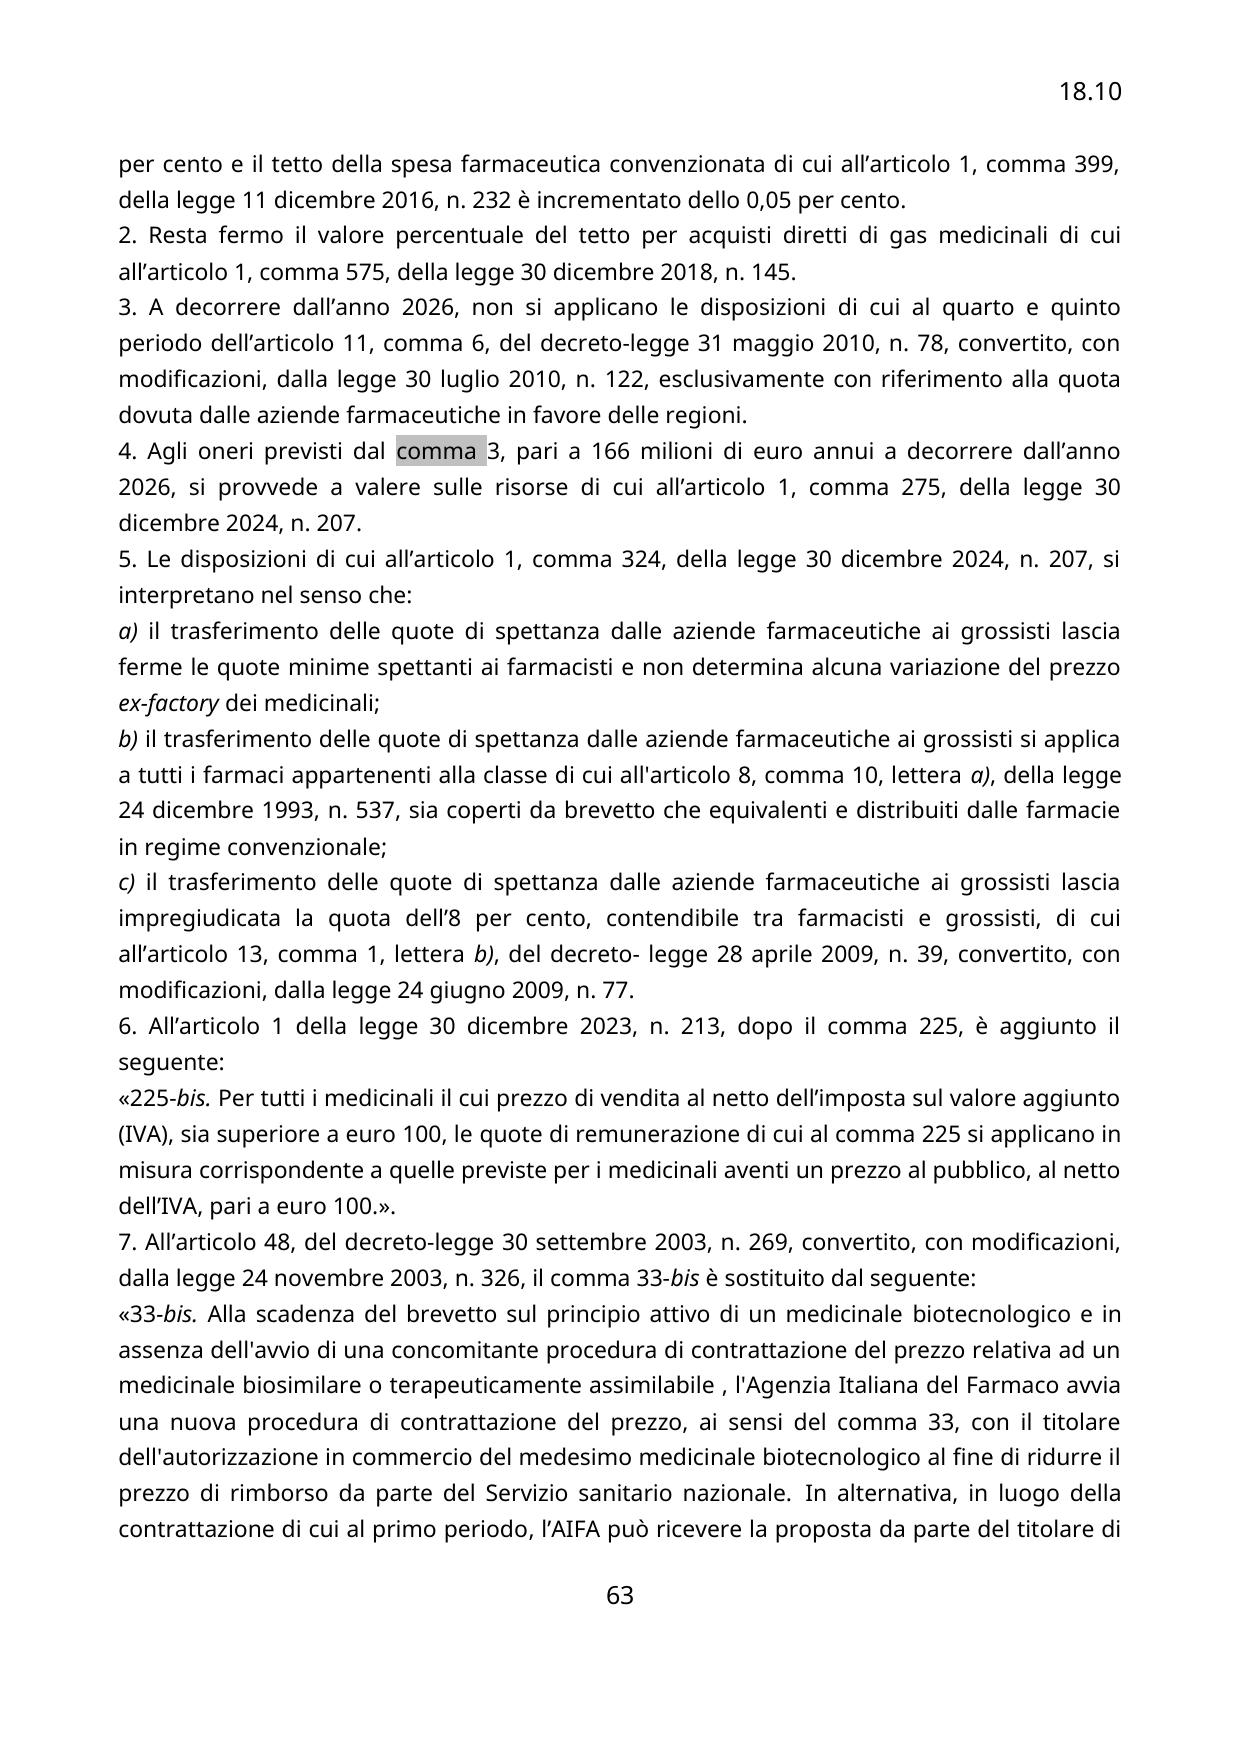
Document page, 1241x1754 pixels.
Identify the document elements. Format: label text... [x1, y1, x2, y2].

text 3. A decorrere dall’anno 2026, non si applicano le disposizioni di cui al quarto e quinto periodo dell’articolo 11, comma 6, del decreto-legge 31 maggio 2010, n. 78, convertito, con modificazioni, dalla legge 30 luglio 2010, n. 122, esclusivamente con riferimento alla quota dovuta dalle aziende farmaceutiche in favore delle regioni. [118, 291, 1122, 430]
text 7. All’articolo 48, del decreto-legge 30 settembre 2003, n. 269, convertito, con modificazioni, dalla legge 24 novembre 2003, n. 326, il comma 33-bis è sostituito dal seguente: [118, 1226, 1122, 1293]
text «225-bis. Per tutti i medicinali il cui prezzo di vendita al netto dell’imposta sul valore aggiunto (IVA), sia superiore a euro 100, le quote di remunerazione di cui al comma 225 si applicano in misura corrispondente a quelle previste per i medicinali aventi un prezzo al pubblico, al netto dell’IVA, pari a euro 100.». [118, 1082, 1122, 1221]
text 6. All’articolo 1 della legge 30 dicembre 2023, n. 213, dopo il comma 225, è aggiunto il seguente: [118, 1010, 1122, 1077]
text a) il trasferimento delle quote di spettanza dalle aziende farmaceutiche ai grossisti lascia ferme le quote minime spettanti ai farmacisti e non determina alcuna variazione del prezzo ex-factory dei medicinali; [118, 615, 1122, 718]
text 4. Agli oneri previsti dal comma 3, pari a 166 milioni di euro annui a decorrere dall’anno 2026, si provvede a valere sulle risorse di cui all’articolo 1, comma 275, della legge 30 dicembre 2024, n. 207. [118, 435, 1122, 538]
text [118, 1298, 1122, 1544]
text 5. Le disposizioni di cui all’articolo 1, comma 324, della legge 30 dicembre 2024, n. 207, si interpretano nel senso che: [118, 543, 1122, 610]
text b) il trasferimento delle quote di spettanza dalle aziende farmaceutiche ai grossisti si applica a tutti i farmaci appartenenti alla classe di cui all'articolo 8, comma 10, lettera a), della legge 24 dicembre 1993, n. 537, sia coperti da brevetto che equivalenti e distribuiti dalle farmacie in regime convenzionale; [118, 723, 1122, 862]
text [118, 148, 1122, 215]
text c) il trasferimento delle quote di spettanza dalle aziende farmaceutiche ai grossisti lascia impregiudicata la quota dell’8 per cento, contendibile tra farmacisti e grossisti, di cui all’articolo 13, comma 1, lettera b), del decreto- legge 28 aprile 2009, n. 39, convertito, con modificazioni, dalla legge 24 giugno 2009, n. 77. [118, 866, 1122, 1005]
text 2. Resta fermo il valore percentuale del tetto per acquisti diretti di gas medicinali di cui all’articolo 1, comma 575, della legge 30 dicembre 2018, n. 145. [118, 219, 1122, 287]
